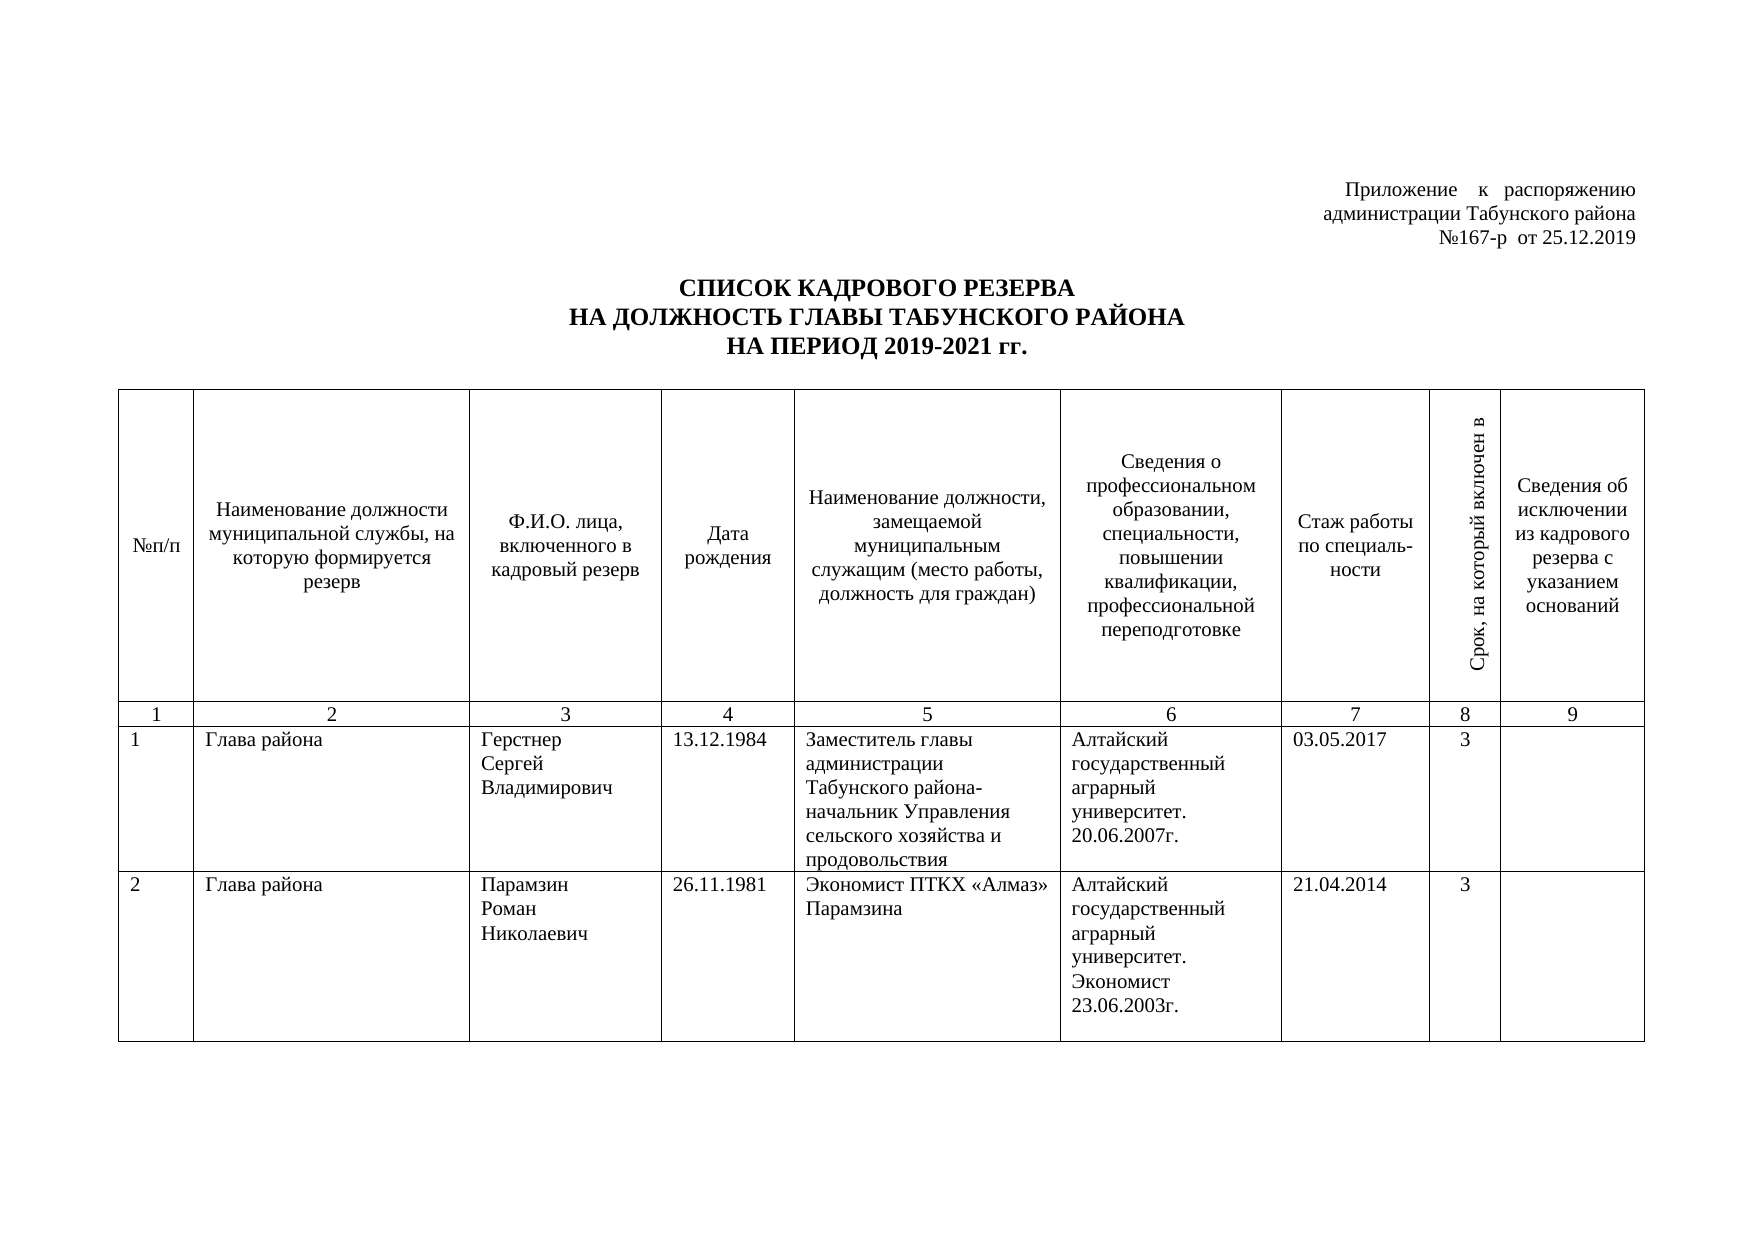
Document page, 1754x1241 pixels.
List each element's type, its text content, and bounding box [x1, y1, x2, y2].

table_cell 1 [119, 702, 193, 726]
table_header Сведения об исключении из кадрового резерва с указанием оснований [1501, 390, 1644, 701]
table_cell 3 [470, 702, 661, 726]
text Приложение к распоряжению [118, 177, 1636, 201]
table_cell 3 [1430, 727, 1500, 871]
table_header Срок, на который включен в резерв (лет) [1430, 390, 1500, 701]
text НА ПЕРИОД 2019-2021 гг. [118, 331, 1636, 360]
table_header Ф.И.О. лица, включенного в кадровый резерв [470, 390, 661, 701]
table_cell 7 [1282, 702, 1429, 726]
table_cell Заместитель главы администрации Табунского района- начальник Управления сельского хозяйства и продовольствия [795, 727, 1060, 871]
table_cell Глава района [194, 872, 469, 1041]
table_cell 6 [1061, 702, 1281, 726]
text №167-р от 25.12.2019 [118, 225, 1636, 249]
table_cell 13.12.1984 [662, 727, 794, 871]
table_cell 4 [662, 702, 794, 726]
table_cell Алтайский государственный аграрный университет. 20.06.2007г. [1061, 727, 1281, 871]
text НА ДОЛЖНОСТЬ ГЛАВЫ ТАБУНСКОГО РАЙОНА [118, 302, 1636, 331]
table_cell 5 [795, 702, 1060, 726]
table_header №п/п [119, 390, 193, 701]
table_cell Парамзин Роман Николаевич [470, 872, 661, 1041]
text администрации Табунского района [118, 201, 1636, 225]
table_header Стаж работы по специаль-ности [1282, 390, 1429, 701]
table_cell [1501, 727, 1644, 871]
table_cell Глава района [194, 727, 469, 871]
table_cell 2 [194, 702, 469, 726]
table_header Дата рождения [662, 390, 794, 701]
text СПИСОК КАДРОВОГО РЕЗЕРВА [118, 273, 1636, 302]
table_cell Герстнер Сергей Владимирович [470, 727, 661, 871]
table_cell 8 [1430, 702, 1500, 726]
table_cell Алтайский государственный аграрный университет. Экономист 23.06.2003г. [1061, 872, 1281, 1041]
table_cell 21.04.2014 [1282, 872, 1429, 1041]
table_cell 9 [1501, 702, 1644, 726]
table_header Наименование должности муниципальной службы, на которую формируется резерв [194, 390, 469, 701]
table_cell 26.11.1981 [662, 872, 794, 1041]
table_cell 03.05.2017 [1282, 727, 1429, 871]
table_cell 3 [1430, 872, 1500, 1041]
table_cell [1501, 872, 1644, 1041]
table_header Сведения о профессиональном образовании, специальности, повышении квалификации, профессиональной переподготовке [1061, 390, 1281, 701]
table_header Наименование должности, замещаемой муниципальным служащим (место работы, должность для граждан) [795, 390, 1060, 701]
table_cell 1 [119, 727, 193, 871]
table_cell Экономист ПТКХ «Алмаз» Парамзина [795, 872, 1060, 1041]
table_cell 2 [119, 872, 193, 1041]
